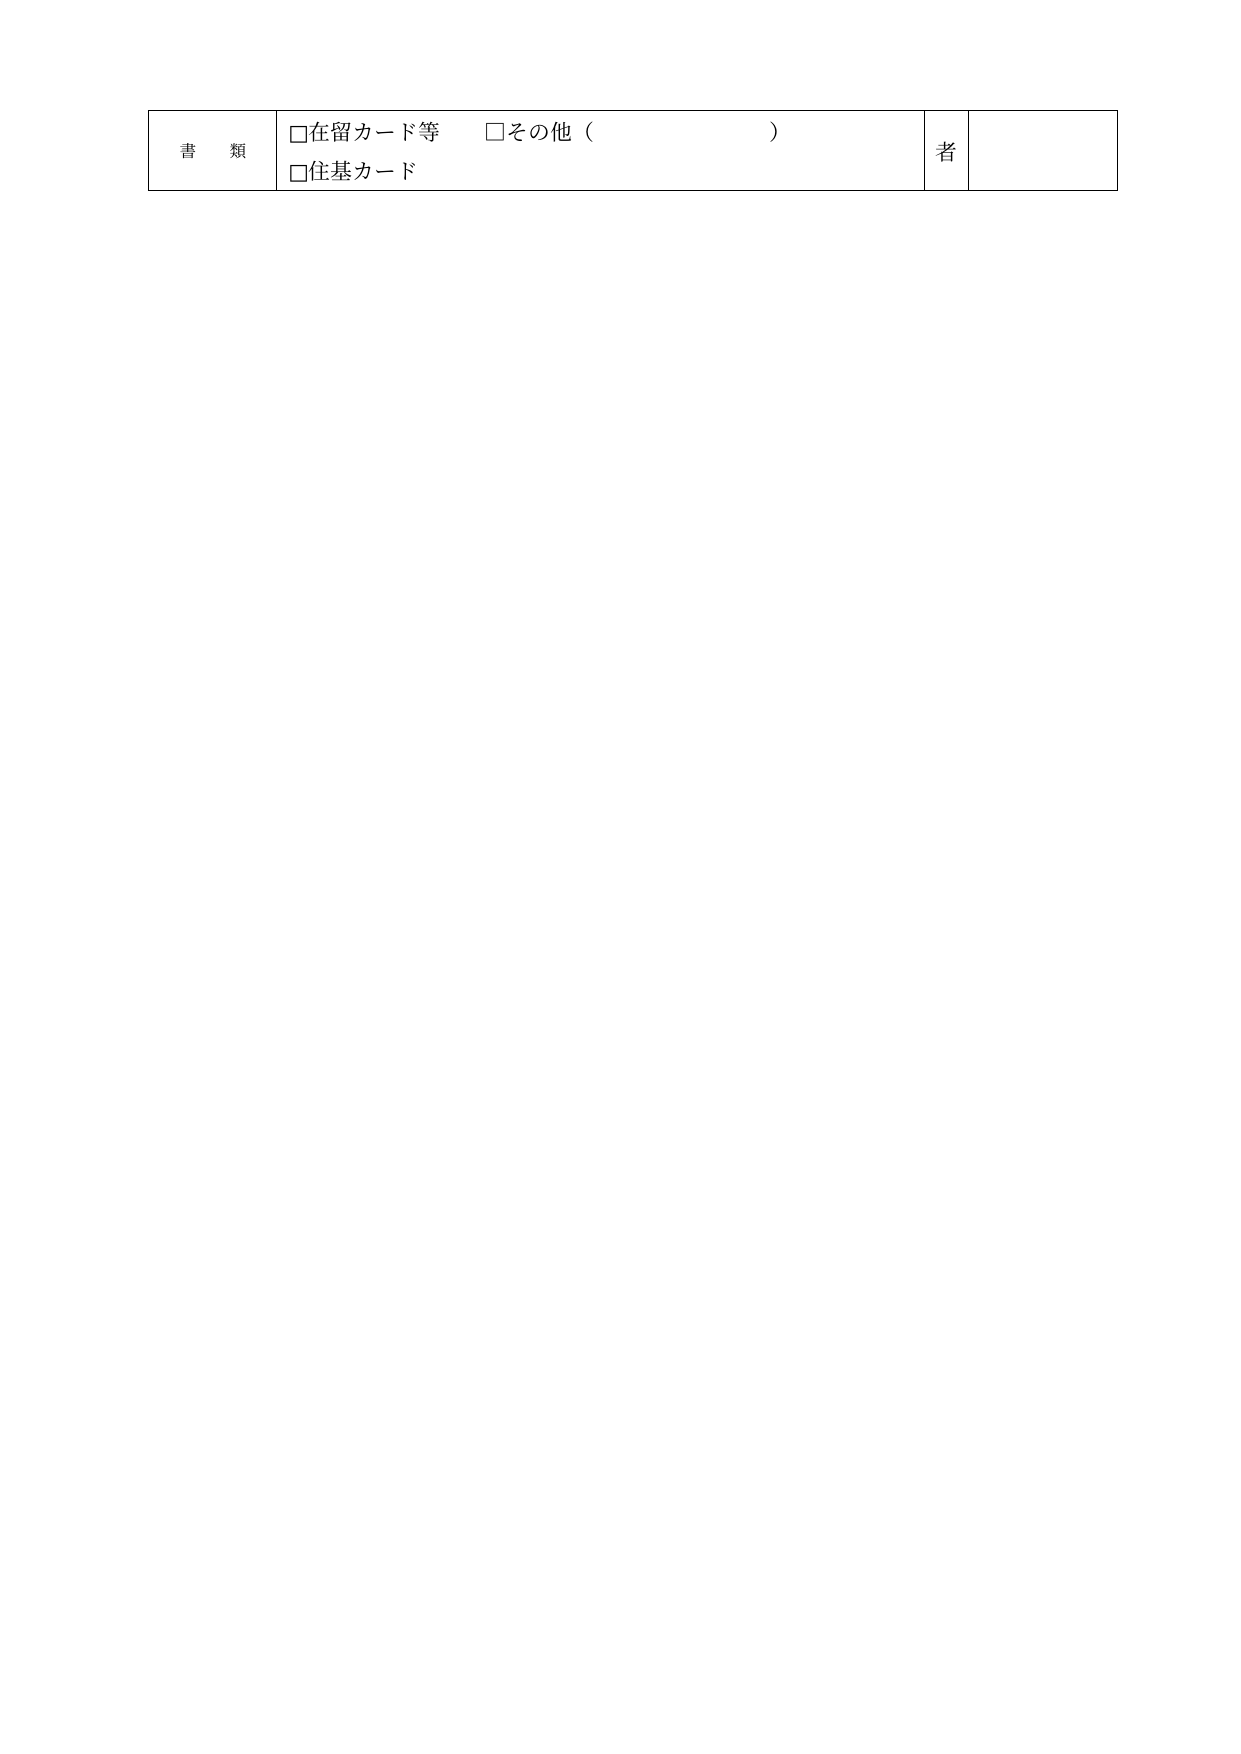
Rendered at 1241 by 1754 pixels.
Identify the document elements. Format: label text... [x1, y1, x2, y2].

table_header [969, 111, 1117, 190]
table_header 取 扱 者 [925, 111, 968, 190]
table_header 来庁者の 本人確認 書 類 [149, 111, 276, 190]
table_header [277, 111, 924, 190]
